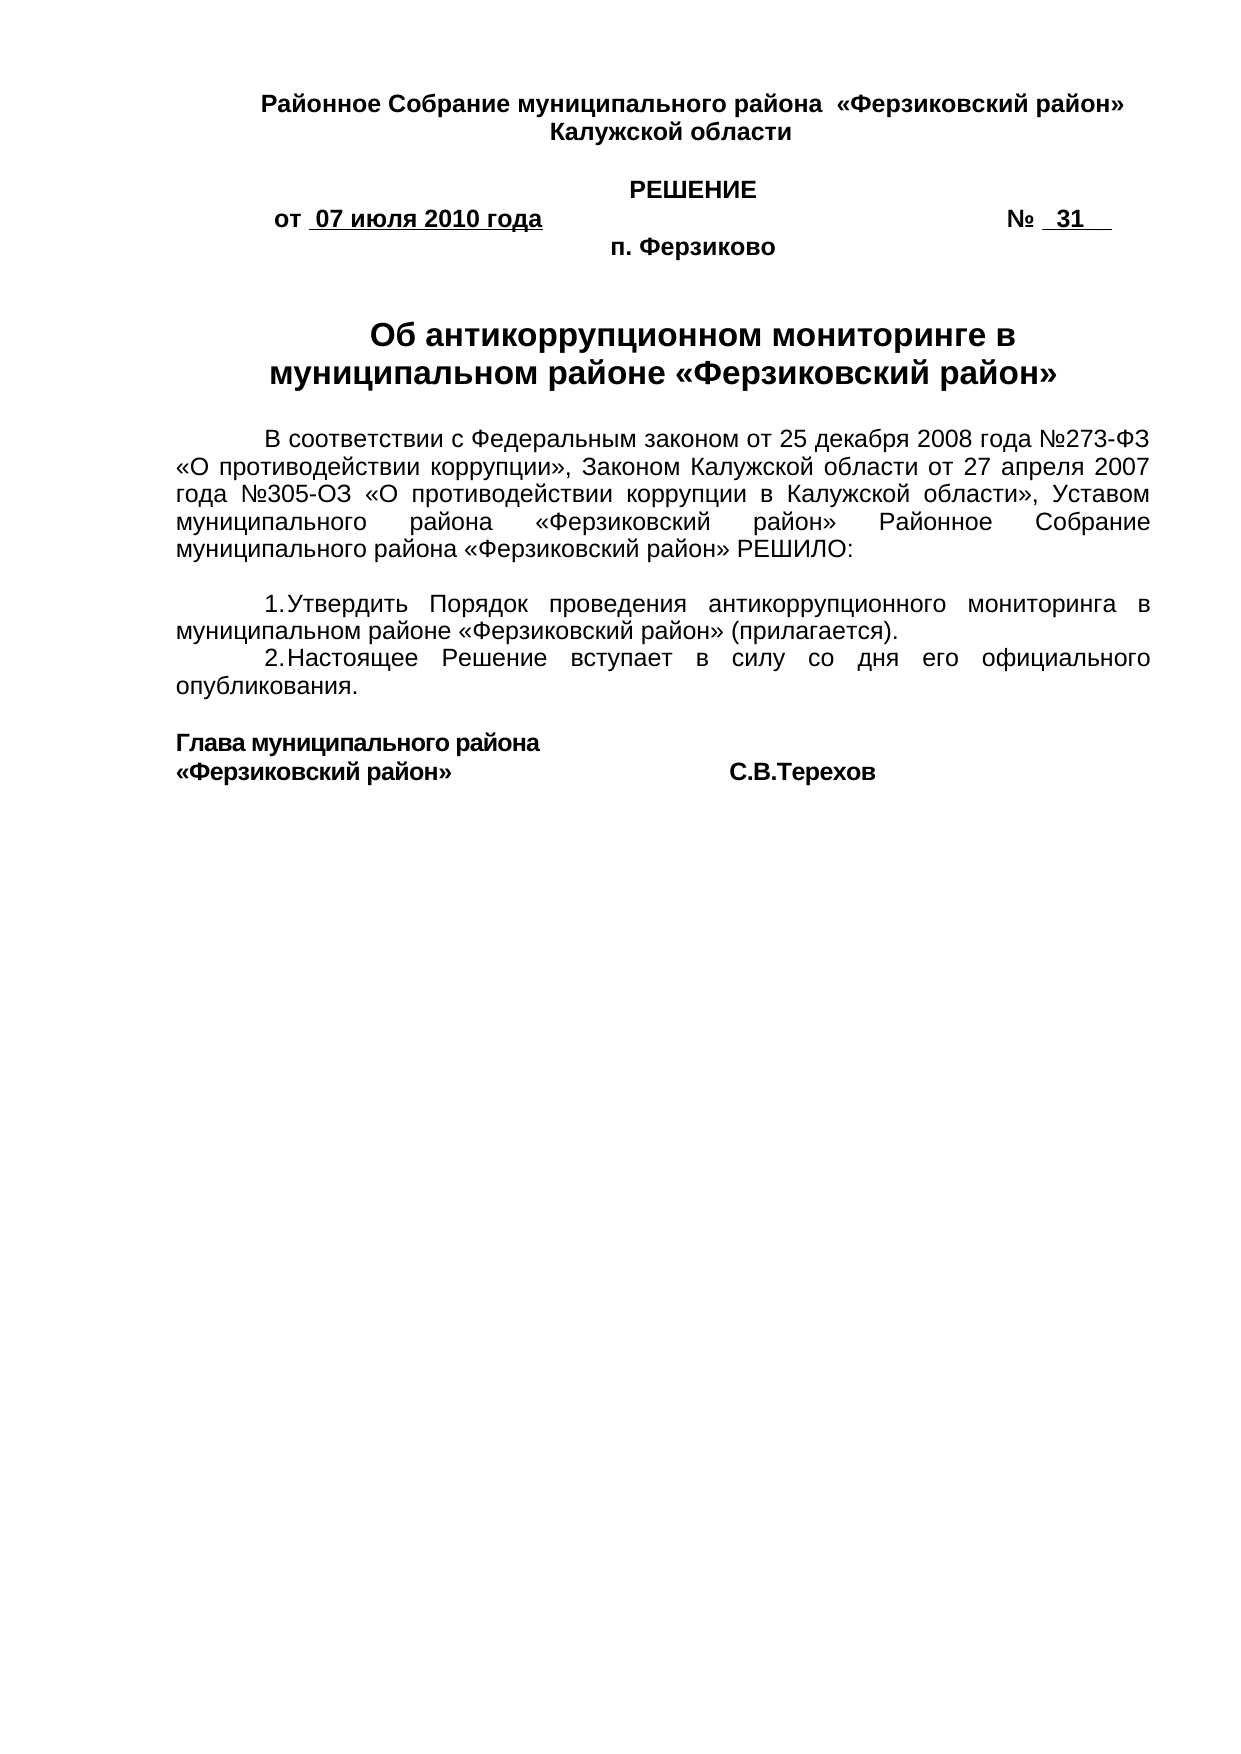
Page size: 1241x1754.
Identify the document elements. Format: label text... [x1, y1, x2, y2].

text п. Ферзиково [176, 232, 1151, 261]
text «Ферзиковский район» С.В.Терехов [176, 757, 1151, 786]
text Калужской области [102, 117, 1181, 146]
list Настоящее Решение вступает в силу со дня его официального опубликования. [176, 645, 1152, 699]
text Об антикоррупционном мониторинге в муниципальном районе «Ферзиковский район» [176, 315, 1151, 392]
text Районное Собрание муниципального района «Ферзиковский район» [176, 89, 1151, 117]
text Глава муниципального района [176, 728, 1151, 757]
text от 07 июля 2010 года № _31__ [176, 204, 1151, 232]
text В соответствии с Федеральным законом от 25 декабря 2008 года №273-ФЗ «О противодействии коррупции», Законом Калужской области от 27 апреля 2007 года №305-ОЗ «О противодействии коррупции в Калужской области», Уставом муниципального района «Ферзиковский район» Районное Собрание муниципального района «Ферзиковский район» РЕШИЛО: [176, 426, 1151, 563]
list Утвердить Порядок проведения антикоррупционного мониторинга в муниципальном районе «Ферзиковский район» (прилагается). [176, 590, 1152, 645]
text РЕШЕНИЕ [176, 175, 1151, 204]
